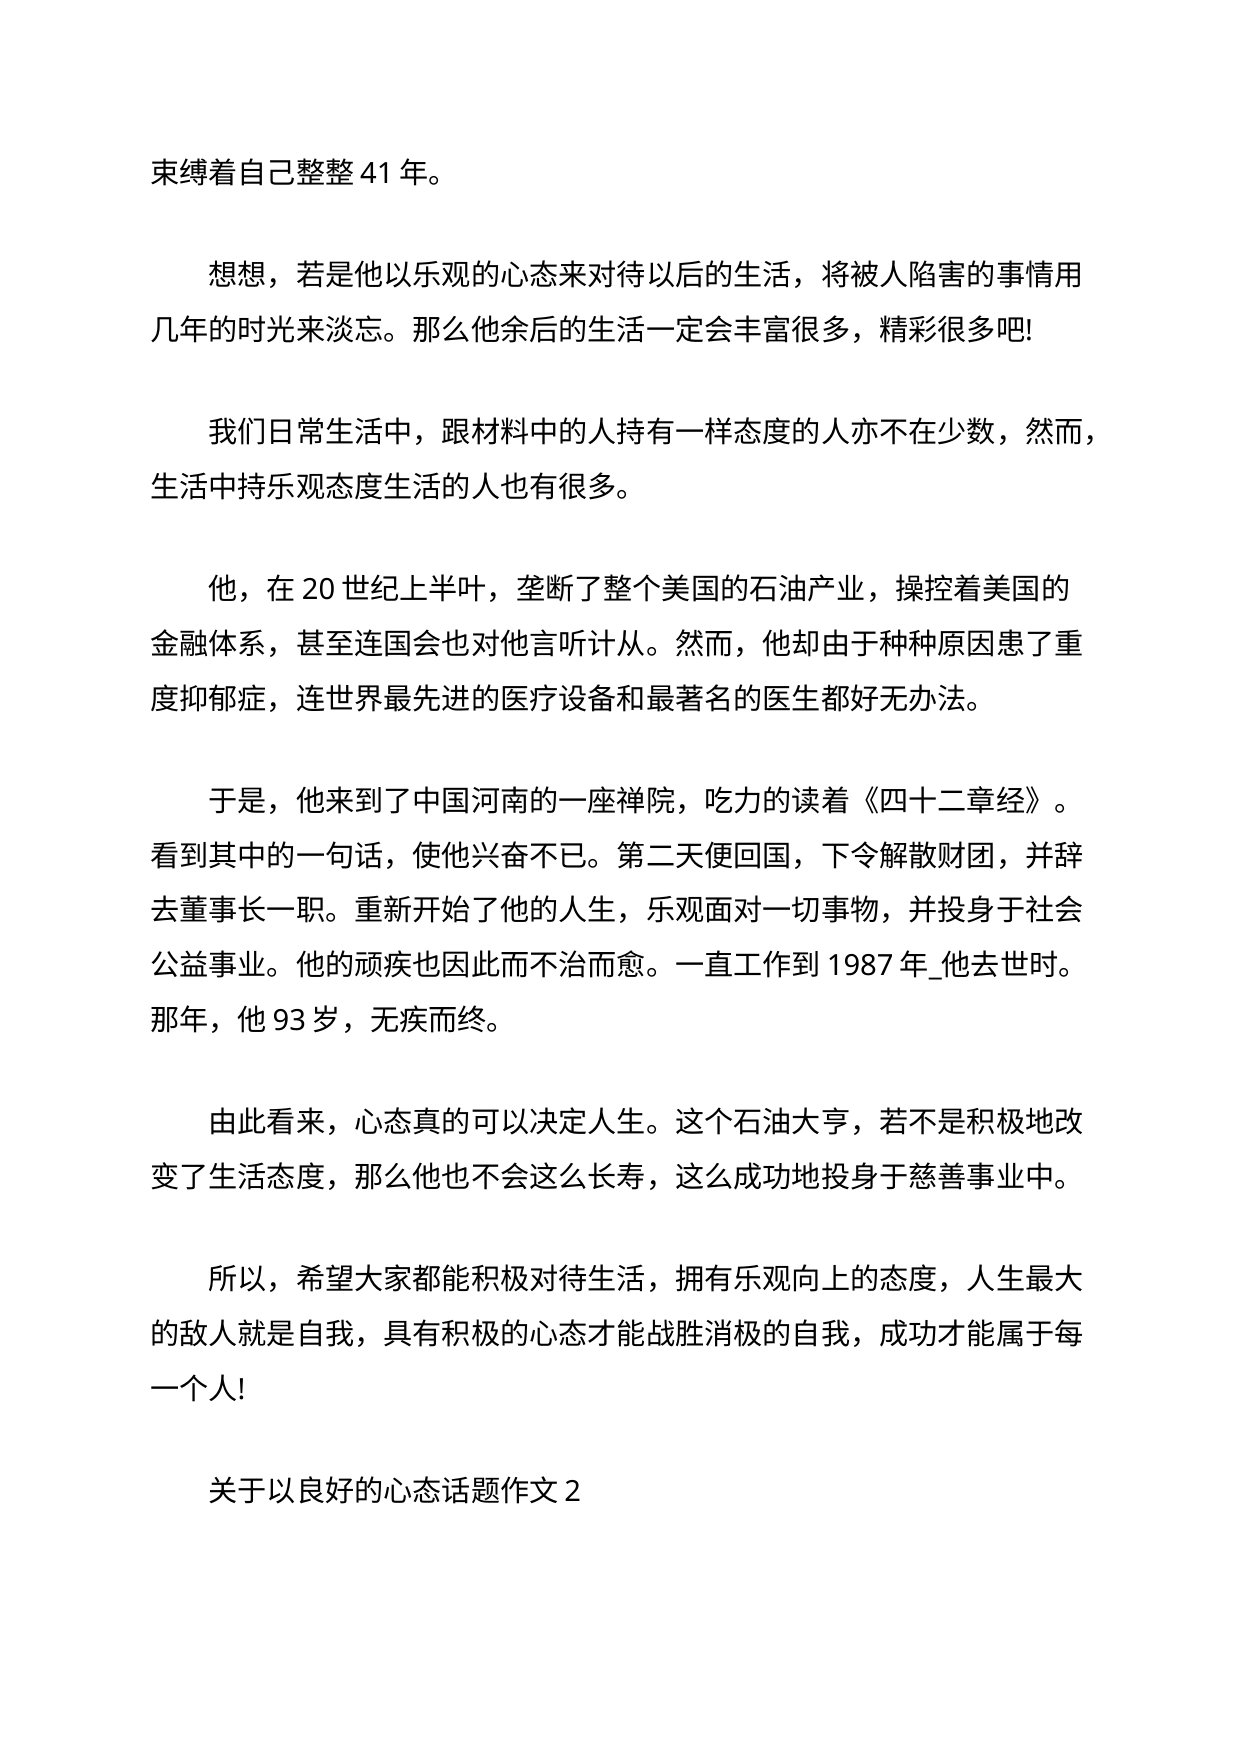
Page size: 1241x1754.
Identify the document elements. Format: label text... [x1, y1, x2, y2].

text 关于以良好的心态话题作文2 [150, 1467, 1090, 1510]
text 由此看来，心态真的可以决定人生。这个石油大亨，若不是积极地改变了生活态度，那么他也不会这么长寿，这么成功地投身于慈善事业中。 [150, 1099, 1090, 1196]
text 所以，希望大家都能积极对待生活，拥有乐观向上的态度，人生最大的敌人就是自我，具有积极的心态才能战胜消极的自我，成功才能属于每一个人! [150, 1256, 1090, 1408]
text 我们日常生活中，跟材料中的人持有一样态度的人亦不在少数，然而，生活中持乐观态度生活的人也有很多。 [150, 409, 1090, 506]
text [150, 150, 1090, 192]
text 想想，若是他以乐观的心态来对待以后的生活，将被人陷害的事情用几年的时光来淡忘。那么他余后的生活一定会丰富很多，精彩很多吧! [150, 252, 1090, 349]
text 他，在20世纪上半叶，垄断了整个美国的石油产业，操控着美国的金融体系，甚至连国会也对他言听计从。然而，他却由于种种原因患了重度抑郁症，连世界最先进的医疗设备和最著名的医生都好无办法。 [150, 566, 1090, 718]
text 于是，他来到了中国河南的一座禅院，吃力的读着《四十二章经》。看到其中的一句话，使他兴奋不已。第二天便回国，下令解散财团，并辞去董事长一职。重新开始了他的人生，乐观面对一切事物，并投身于社会公益事业。他的顽疾也因此而不治而愈。一直工作到1987年_他去世时。那年，他93岁，无疾而终。 [150, 777, 1090, 1039]
